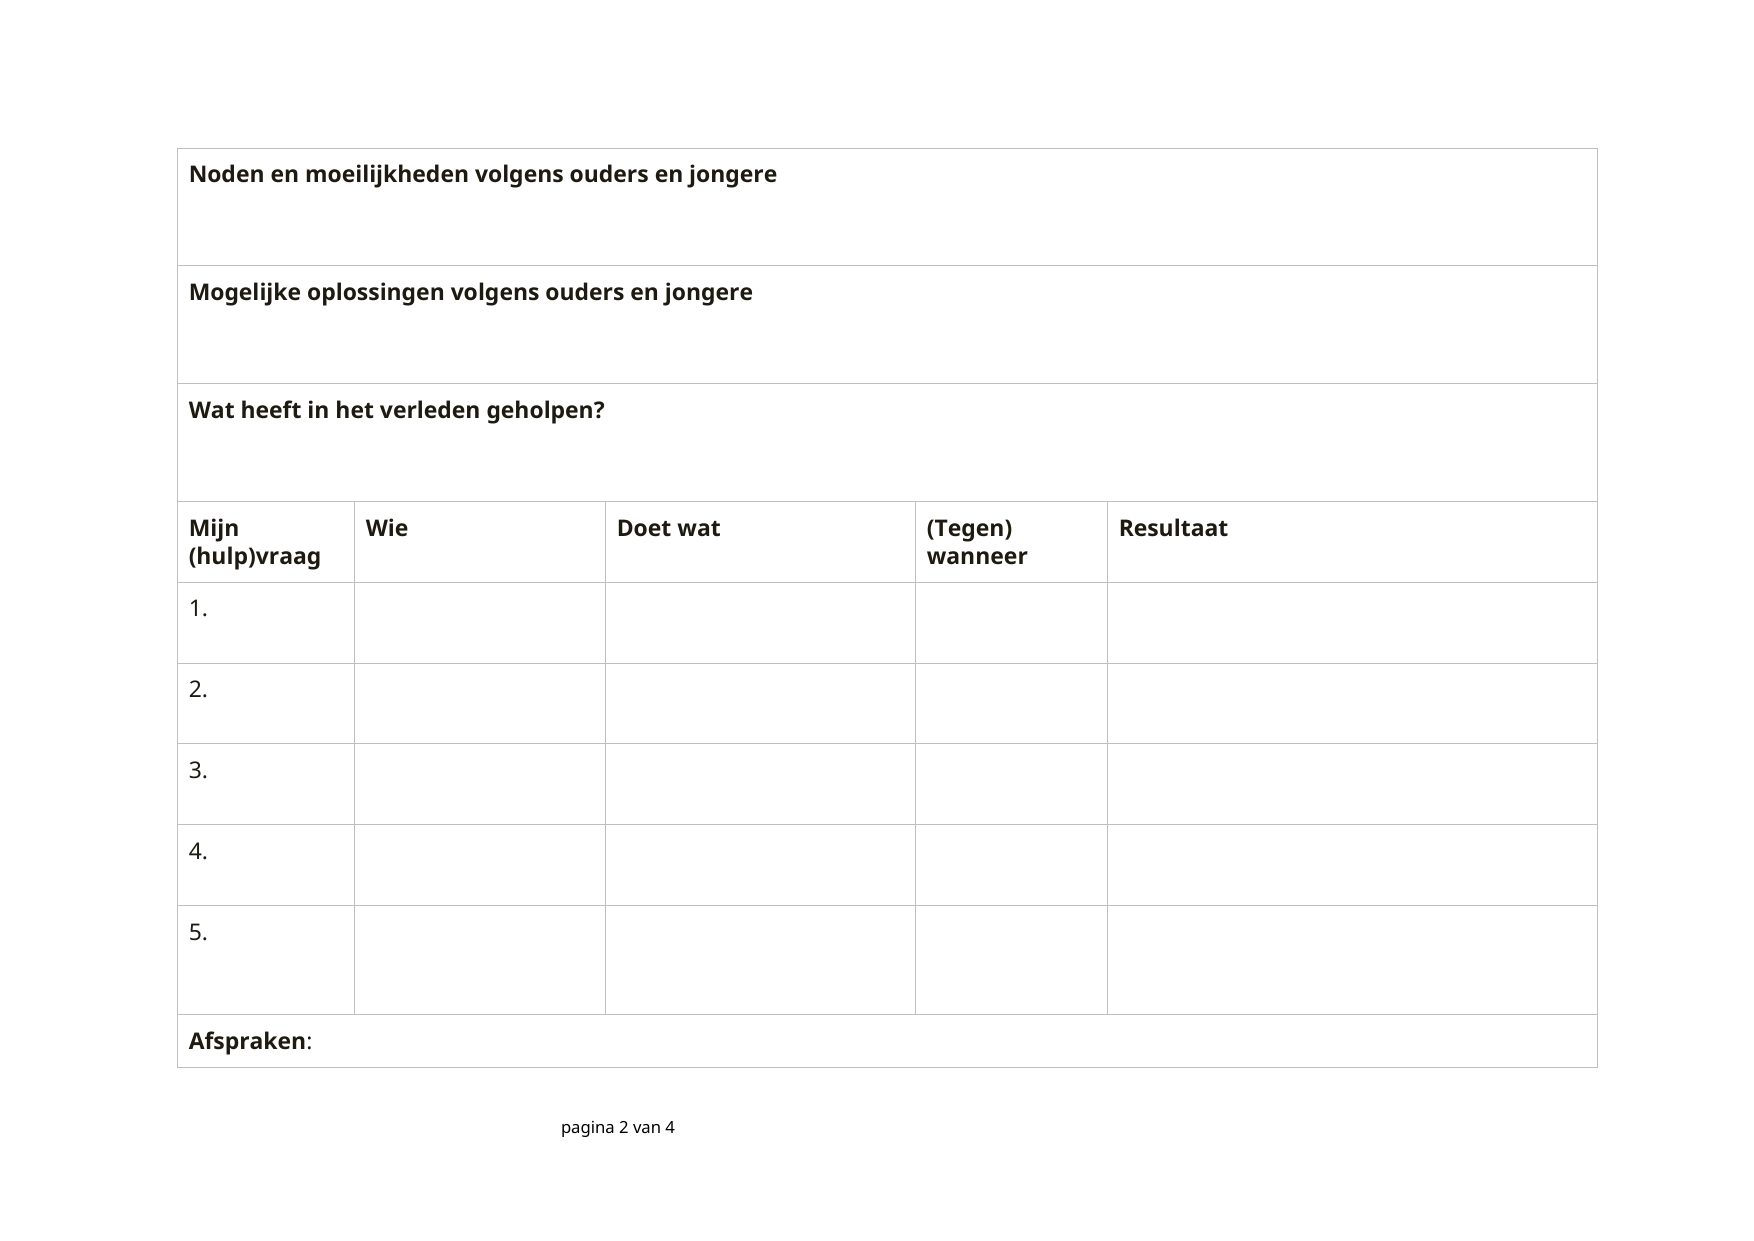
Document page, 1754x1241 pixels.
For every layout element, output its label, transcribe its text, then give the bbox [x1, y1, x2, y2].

table_cell [916, 906, 1107, 1014]
table_cell Mijn (hulp)vraag [178, 502, 354, 582]
table_cell Wat heeft in het verleden geholpen? [178, 384, 1597, 501]
table_cell [606, 583, 915, 662]
table_cell [916, 583, 1107, 662]
table_cell 2. [178, 664, 354, 743]
table_cell [606, 664, 915, 743]
table_cell Mogelijke oplossingen volgens ouders en jongere [178, 266, 1597, 383]
table_cell [355, 744, 605, 824]
table_cell Noden en moeilijkheden volgens ouders en jongere [178, 149, 1597, 265]
table_cell [1108, 906, 1597, 1014]
table_cell [916, 664, 1107, 743]
table_cell Doet wat [606, 502, 915, 582]
table_cell Resultaat [1108, 502, 1597, 582]
table_cell [355, 906, 605, 1014]
table_cell [606, 825, 915, 905]
table_cell [355, 825, 605, 905]
table_cell Wie [355, 502, 605, 582]
table_cell [1108, 744, 1597, 824]
table_cell [916, 744, 1107, 824]
table_cell 1. [178, 583, 354, 662]
table_cell [355, 583, 605, 662]
table_cell 4. [178, 825, 354, 905]
table_cell 3. [178, 744, 354, 824]
table_cell [1108, 583, 1597, 662]
table_cell [916, 825, 1107, 905]
table_cell [1108, 825, 1597, 905]
table_cell [606, 744, 915, 824]
table_cell [355, 664, 605, 743]
table_cell [606, 906, 915, 1014]
table_cell 5. [178, 906, 354, 1014]
table_cell (Tegen) wanneer [916, 502, 1107, 582]
table_cell [1108, 664, 1597, 743]
table_cell Afspraken: [178, 1015, 1597, 1067]
